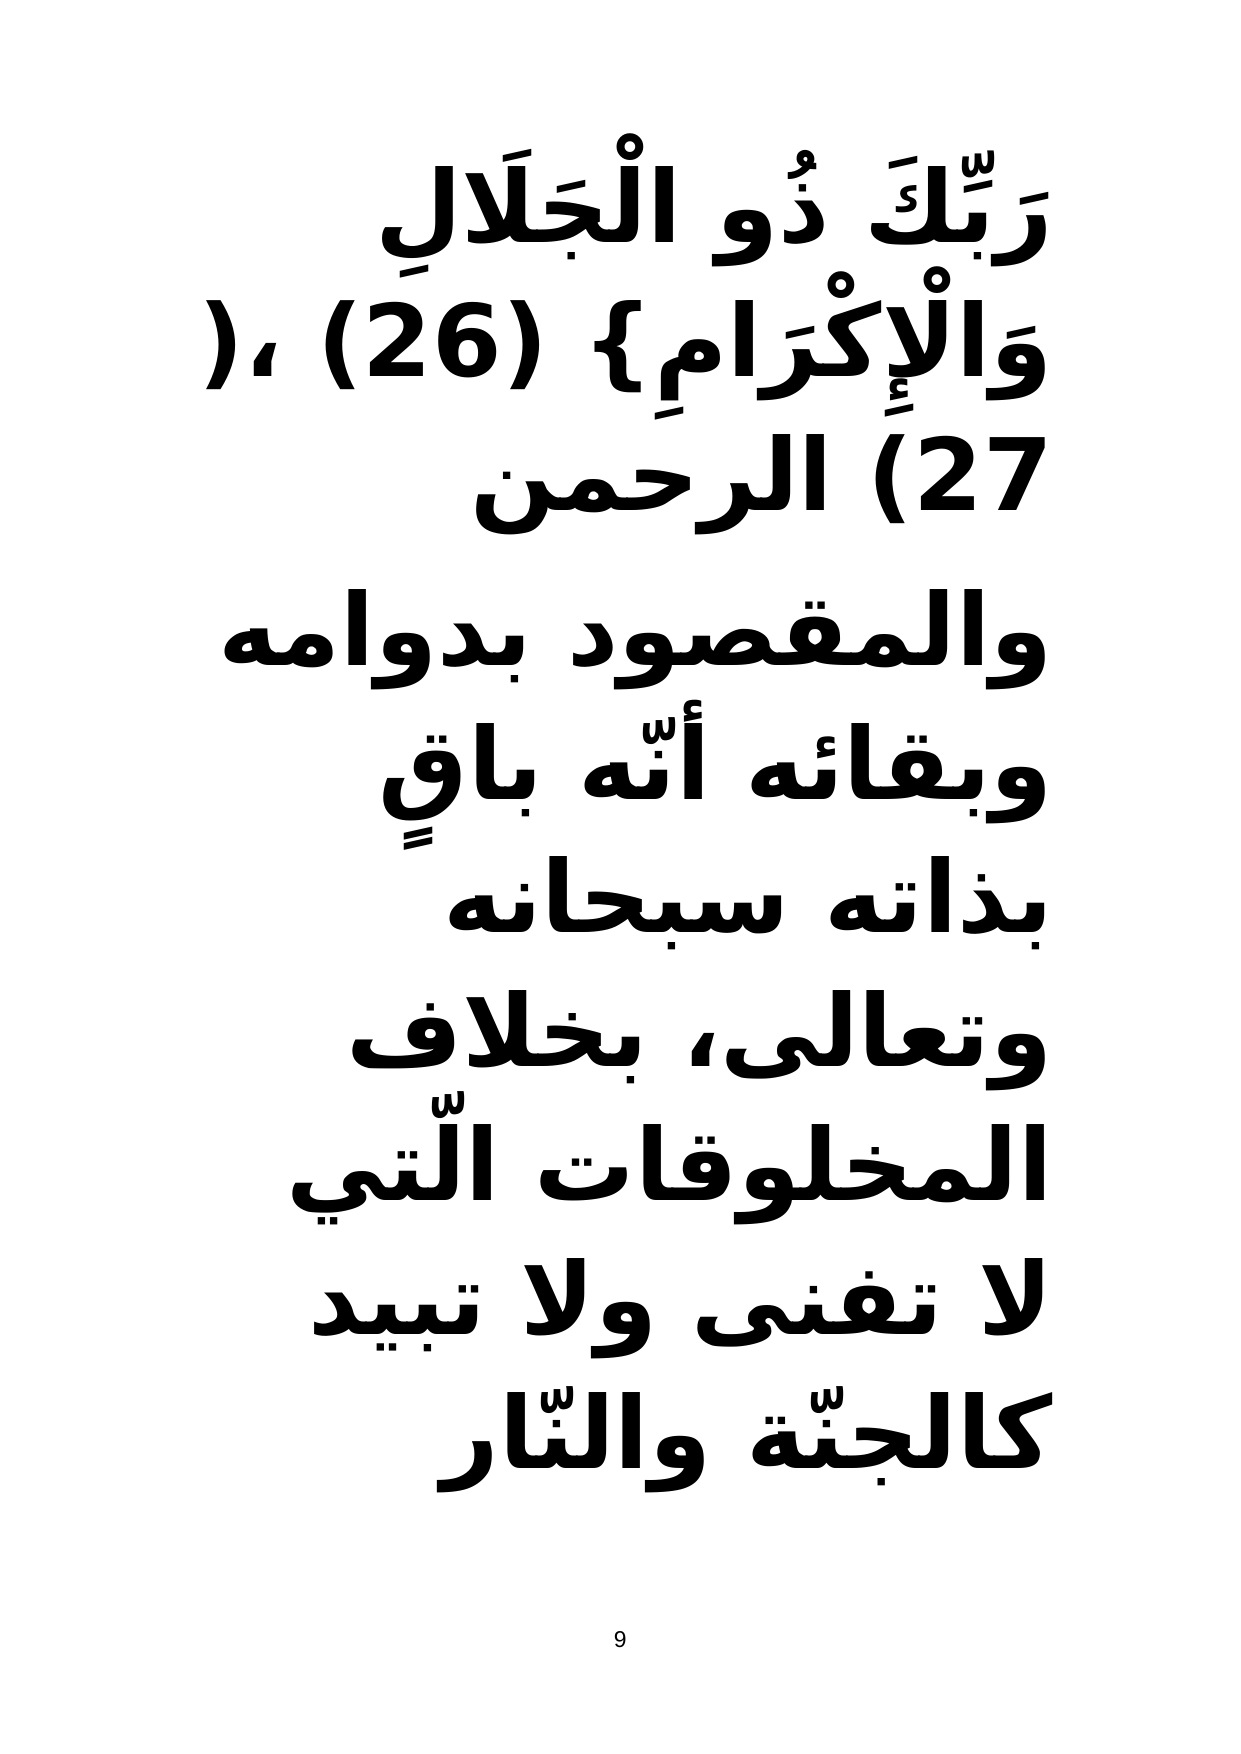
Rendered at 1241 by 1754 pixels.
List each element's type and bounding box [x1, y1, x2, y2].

text [187, 150, 1053, 534]
text [187, 572, 1053, 1492]
